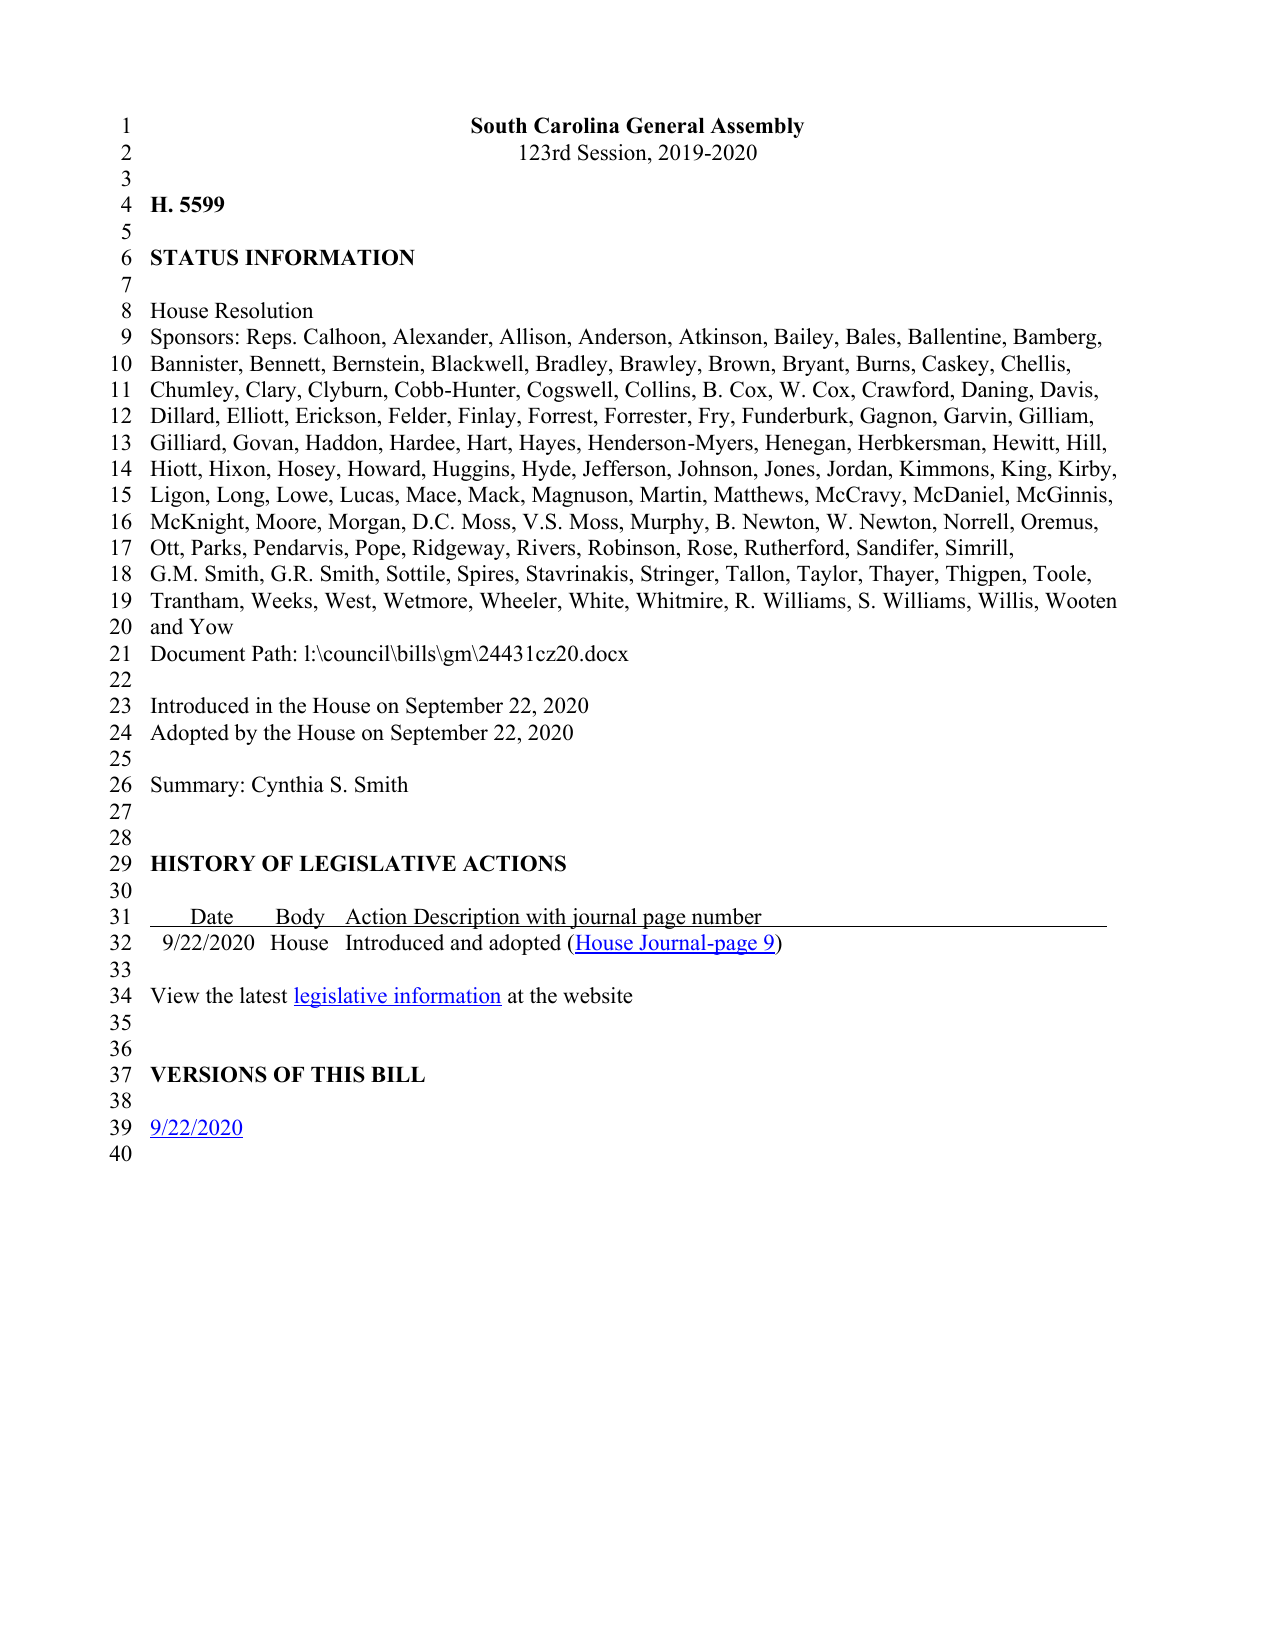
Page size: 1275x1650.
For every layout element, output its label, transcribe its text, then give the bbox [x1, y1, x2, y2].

text H. 5599 [150, 192, 1125, 218]
text 9/22/2020 House Introduced and adopted (House Journal-page 9) [150, 929, 1125, 956]
text View the latest legislative information at the website [150, 982, 1125, 1008]
text Sponsors: Reps. Calhoon, Alexander, Allison, Anderson, Atkinson, Bailey, Bales, Ballentine, Bamberg, Bannister, Bennett, Bernstein, Blackwell, Bradley, Brawley, Brown, Bryant, Burns, Caskey, Chellis, Chumley, Clary, Clyburn, Cobb-Hunter, Cogswell, Collins, B. Cox, W. Cox, Crawford, Daning, Davis, Dillard, Elliott, Erickson, Felder, Finlay, Forrest, Forrester, Fry, Funderburk, Gagnon, Garvin, Gilliam, Gilliard, Govan, Haddon, Hardee, Hart, Hayes, Henderson-Myers, Henegan, Herbkersman, Hewitt, Hill, Hiott, Hixon, Hosey, Howard, Huggins, Hyde, Jefferson, Johnson, Jones, Jordan, Kimmons, King, Kirby, Ligon, Long, Lowe, Lucas, Mace, Mack, Magnuson, Martin, Matthews, McCravy, McDaniel, McGinnis, McKnight, Moore, Morgan, D.C. Moss, V.S. Moss, Murphy, B. Newton, W. Newton, Norrell, Oremus, Ott, Parks, Pendarvis, Pope, Ridgeway, Rivers, Robinson, Rose, Rutherford, Sandifer, Simrill, G.M. Smith, G.R. Smith, Sottile, Spires, Stavrinakis, Stringer, Tallon, Taylor, Thayer, Thigpen, Toole, Trantham, Weeks, West, Wetmore, Wheeler, White, Whitmire, R. Williams, S. Williams, Willis, Wooten and Yow [150, 323, 1125, 639]
text VERSIONS OF THIS BILL [150, 1061, 1125, 1088]
text House Resolution [150, 297, 1125, 323]
text STATUS INFORMATION [150, 244, 1125, 271]
text South Carolina General Assembly [150, 112, 1125, 139]
text Introduced in the House on September 22, 2020 [150, 692, 1125, 719]
text 123rd Session, 2019-2020 [150, 139, 1125, 165]
text Date Body Action Description with journal page number [150, 903, 1125, 929]
text HISTORY OF LEGISLATIVE ACTIONS [150, 850, 1125, 877]
text 9/22/2020 [150, 1114, 1125, 1140]
text Adopted by the House on September 22, 2020 [150, 719, 1125, 745]
text Summary: Cynthia S. Smith [150, 771, 1125, 798]
text Document Path: l:\council\bills\gm\24431cz20.docx [150, 639, 1125, 666]
